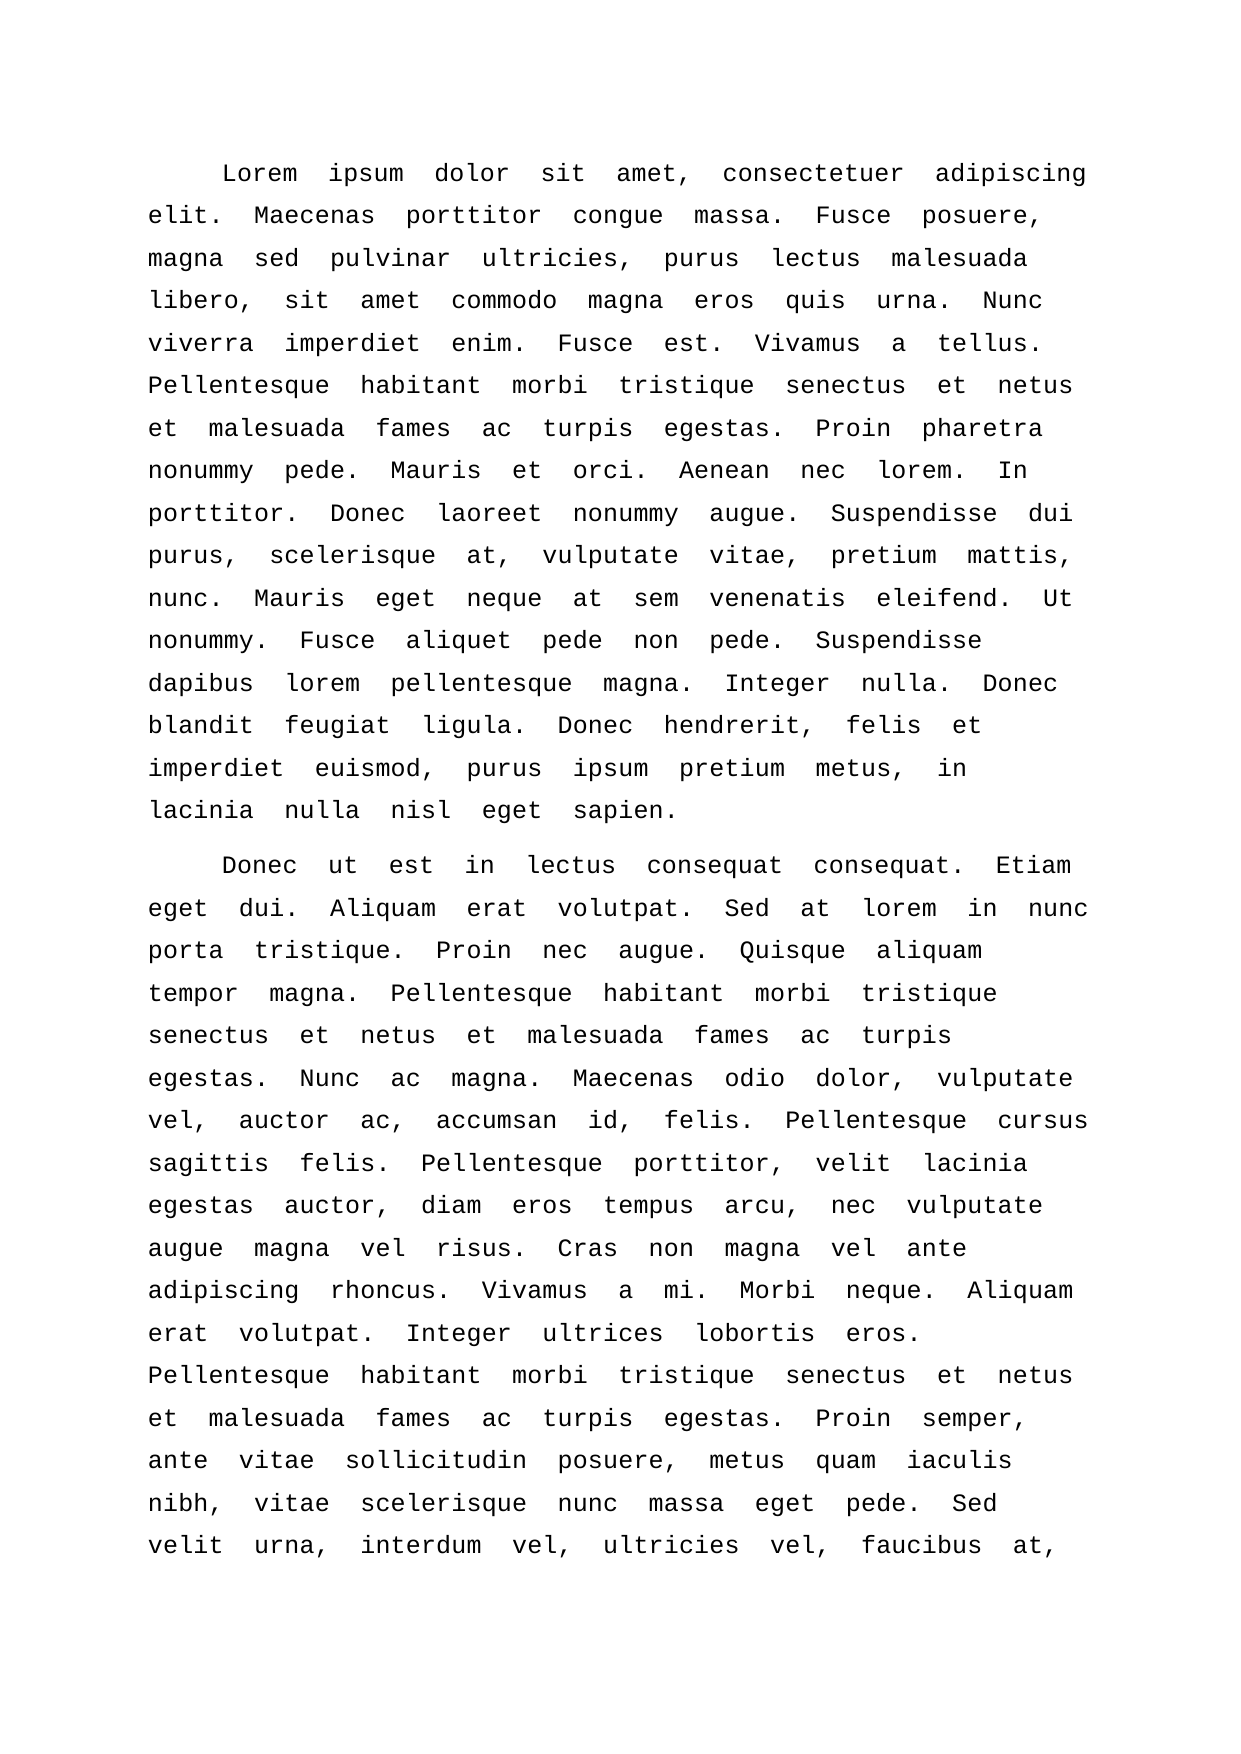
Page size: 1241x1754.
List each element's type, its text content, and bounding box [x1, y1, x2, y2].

text Lorem ipsum dolor sit amet, consectetuer adipiscing elit. Maecenas porttitor congue massa. Fusce posuere, magna sed pulvinar ultricies, purus lectus malesuada libero, sit amet commodo magna eros quis urna. Nunc viverra imperdiet enim. Fusce est. Vivamus a tellus. Pellentesque habitant morbi tristique senectus et netus et malesuada fames ac turpis egestas. Proin pharetra nonummy pede. Mauris et orci. Aenean nec lorem. In porttitor. Donec laoreet nonummy augue. Suspendisse dui purus, scelerisque at, vulputate vitae, pretium mattis, nunc. Mauris eget neque at sem venenatis eleifend. Ut nonummy. Fusce aliquet pede non pede. Suspendisse dapibus lorem pellentesque magna. Integer nulla. Donec blandit feugiat ligula. Donec hendrerit, felis et imperdiet euismod, purus ipsum pretium metus, in lacinia nulla nisl eget sapien. [148, 160, 1092, 826]
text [148, 853, 1092, 1561]
